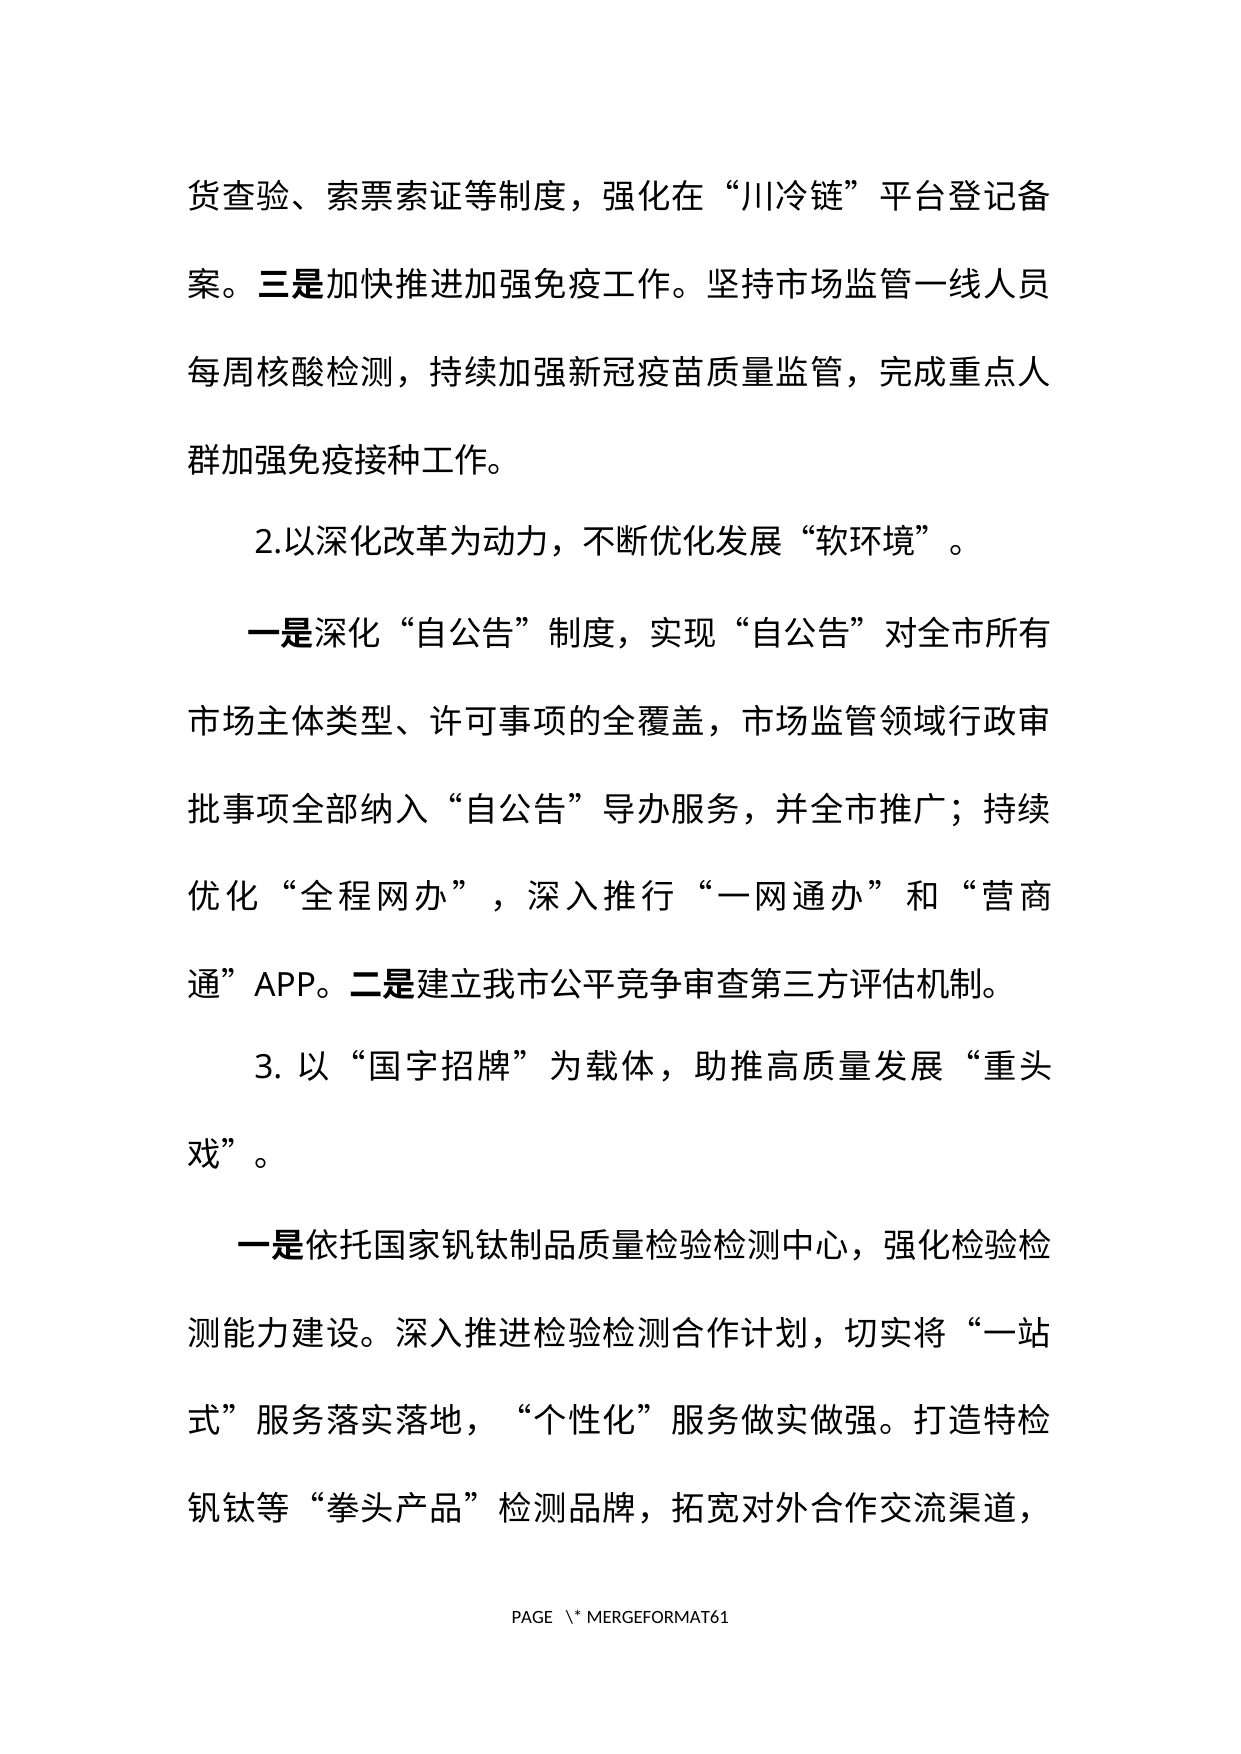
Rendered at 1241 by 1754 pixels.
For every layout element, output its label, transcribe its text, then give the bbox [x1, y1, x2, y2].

text 2.以深化改革为动力，不断优化发展“软环境”。 [187, 507, 1053, 572]
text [187, 1211, 1053, 1539]
text 一是深化“自公告”制度，实现“自公告”对全市所有市场主体类型、许可事项的全覆盖，市场监管领域行政审批事项全部纳入“自公告”导办服务，并全市推广；持续优化“全程网办”，深入推行“一网通办”和“营商通”APP。二是建立我市公平竞争审查第三方评估机制。 [187, 598, 1053, 1014]
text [187, 162, 1053, 490]
text 3. 以“国字招牌”为载体，助推高质量发展“重头戏”。 [187, 1031, 1053, 1184]
